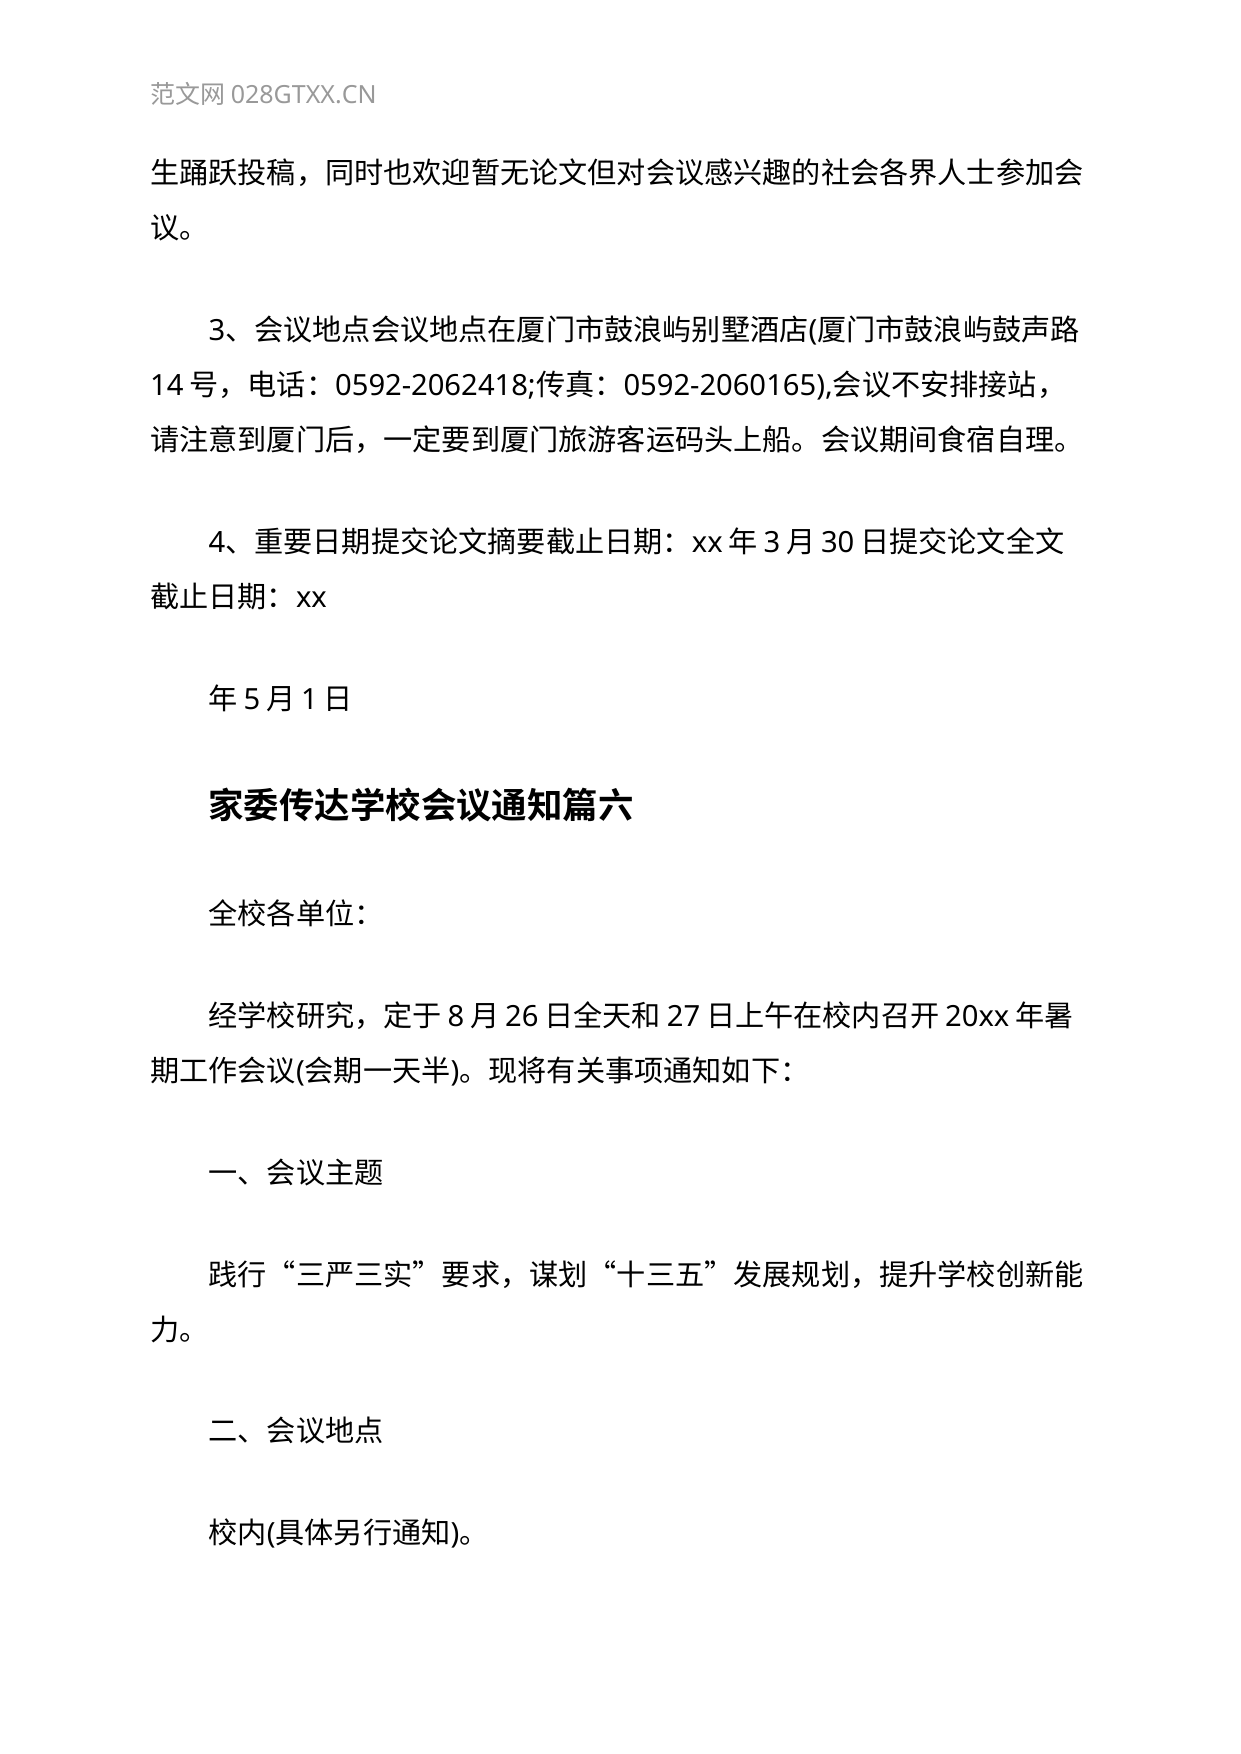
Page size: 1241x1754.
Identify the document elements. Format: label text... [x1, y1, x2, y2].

text 3、会议地点会议地点在厦门市鼓浪屿别墅酒店(厦门市鼓浪屿鼓声路14号，电话：0592-2062418;传真：0592-2060165),会议不安排接站，请注意到厦门后，一定要到厦门旅游客运码头上船。会议期间食宿自理。 [150, 307, 1090, 459]
text 经学校研究，定于8月26日全天和27日上午在校内召开20xx年暑期工作会议(会期一天半)。现将有关事项通知如下： [150, 993, 1090, 1090]
text 全校各单位： [150, 891, 1090, 933]
text 一、会议主题 [150, 1149, 1090, 1192]
text 践行“三严三实”要求，谋划“十三五”发展规划，提升学校创新能力。 [150, 1251, 1090, 1348]
text 二、会议地点 [150, 1408, 1090, 1450]
text 校内(具体另行通知)。 [150, 1510, 1090, 1552]
text 家委传达学校会议通知篇六 [150, 777, 1090, 829]
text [150, 150, 1090, 247]
text 年5月1日 [150, 675, 1090, 718]
text 4、重要日期提交论文摘要截止日期：xx年3月30日提交论文全文截止日期：xx [150, 518, 1090, 616]
